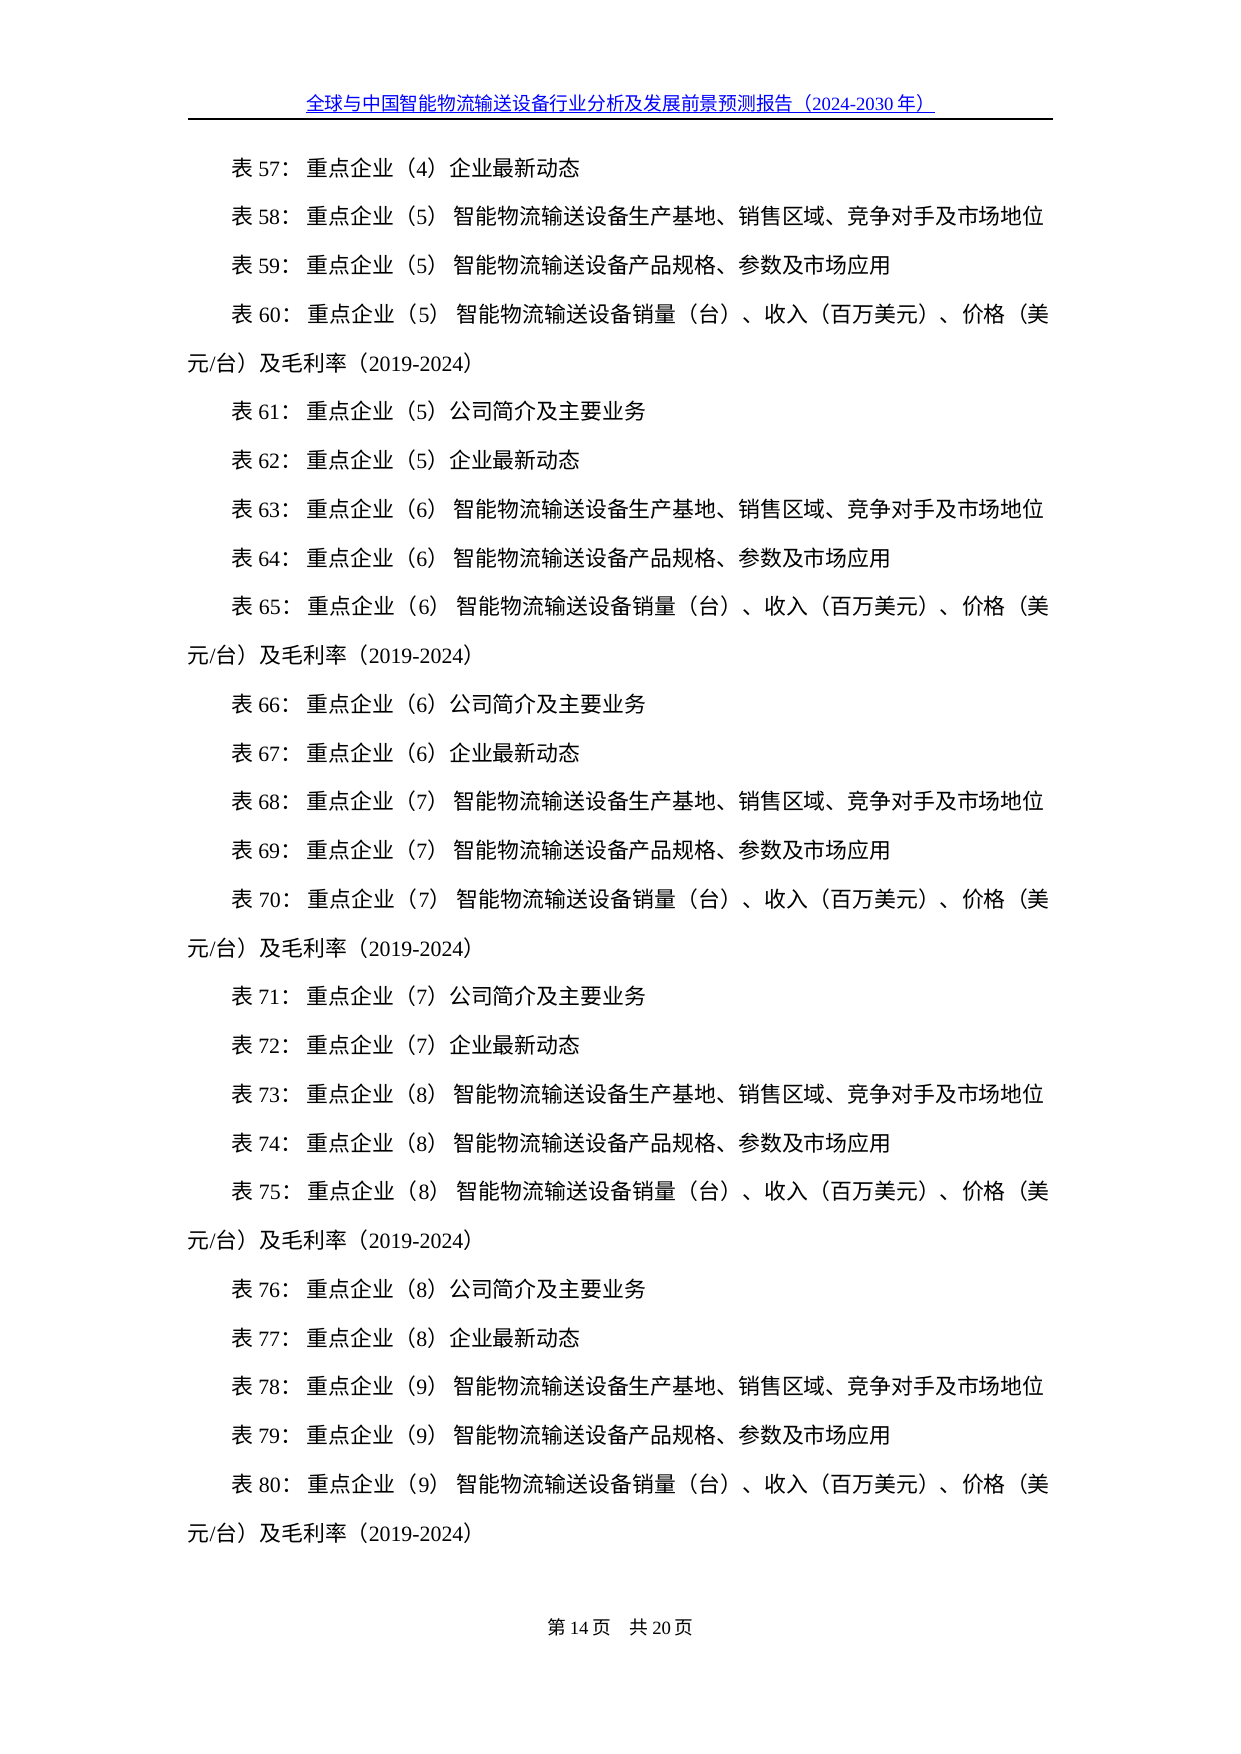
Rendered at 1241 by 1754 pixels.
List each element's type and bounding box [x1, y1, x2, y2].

text [187, 150, 1053, 1548]
